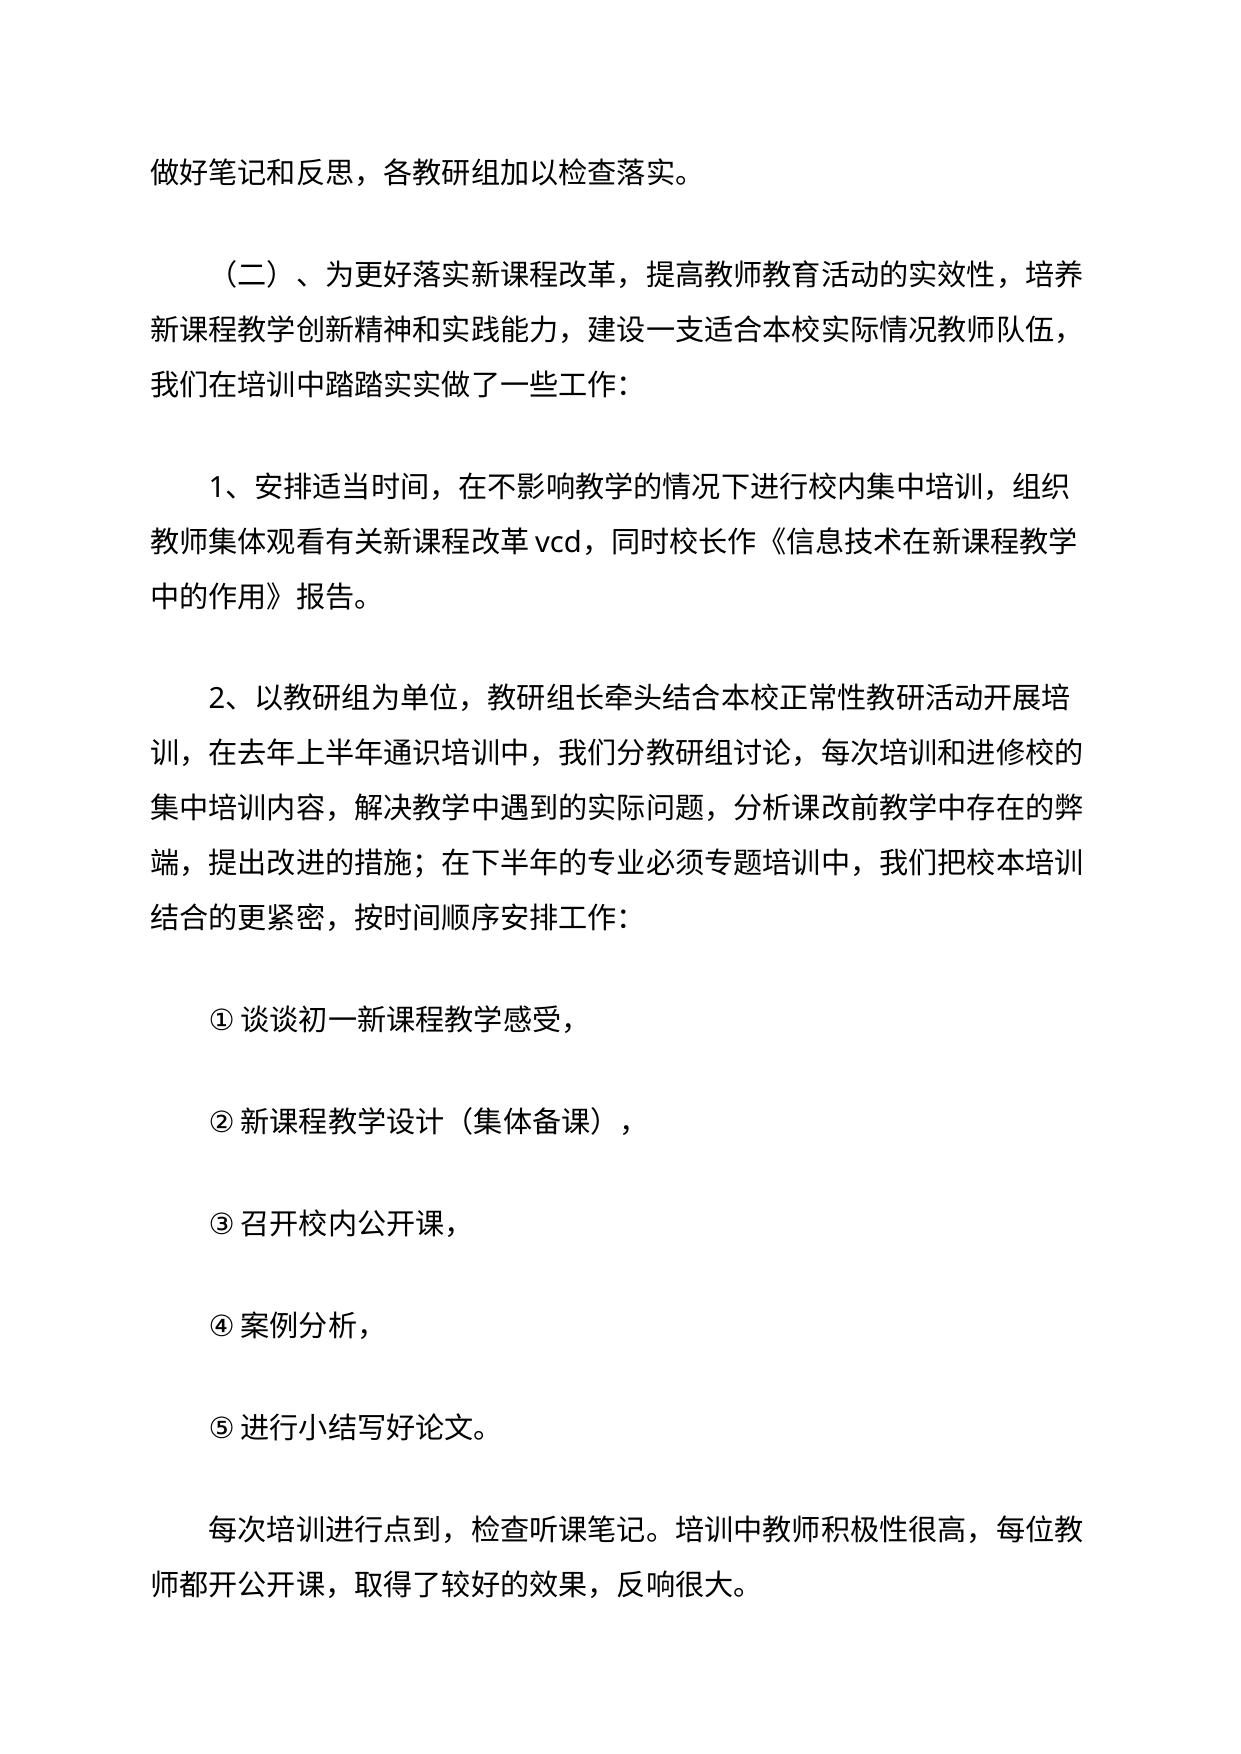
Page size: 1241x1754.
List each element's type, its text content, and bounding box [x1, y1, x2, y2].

text ⑤进行小结写好论文。 [150, 1404, 1090, 1447]
text ①谈谈初一新课程教学感受， [150, 997, 1090, 1039]
text ③召开校内公开课， [150, 1201, 1090, 1243]
text 1、安排适当时间，在不影响教学的情况下进行校内集中培训，组织教师集体观看有关新课程改革vcd，同时校长作《信息技术在新课程教学中的作用》报告。 [150, 463, 1090, 616]
text 2、以教研组为单位，教研组长牵头结合本校正常性教研活动开展培训，在去年上半年通识培训中，我们分教研组讨论，每次培训和进修校的集中培训内容，解决教学中遇到的实际问题，分析课改前教学中存在的弊端，提出改进的措施；在下半年的专业必须专题培训中，我们把校本培训结合的更紧密，按时间顺序安排工作： [150, 675, 1090, 937]
text ④案例分析， [150, 1302, 1090, 1345]
text （二）、为更好落实新课程改革，提高教师教育活动的实效性，培养新课程教学创新精神和实践能力，建设一支适合本校实际情况教师队伍，我们在培训中踏踏实实做了一些工作： [150, 252, 1090, 404]
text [150, 150, 1090, 192]
text 每次培训进行点到，检查听课笔记。培训中教师积极性很高，每位教师都开公开课，取得了较好的效果，反响很大。 [150, 1506, 1090, 1604]
text ②新课程教学设计（集体备课）， [150, 1098, 1090, 1141]
